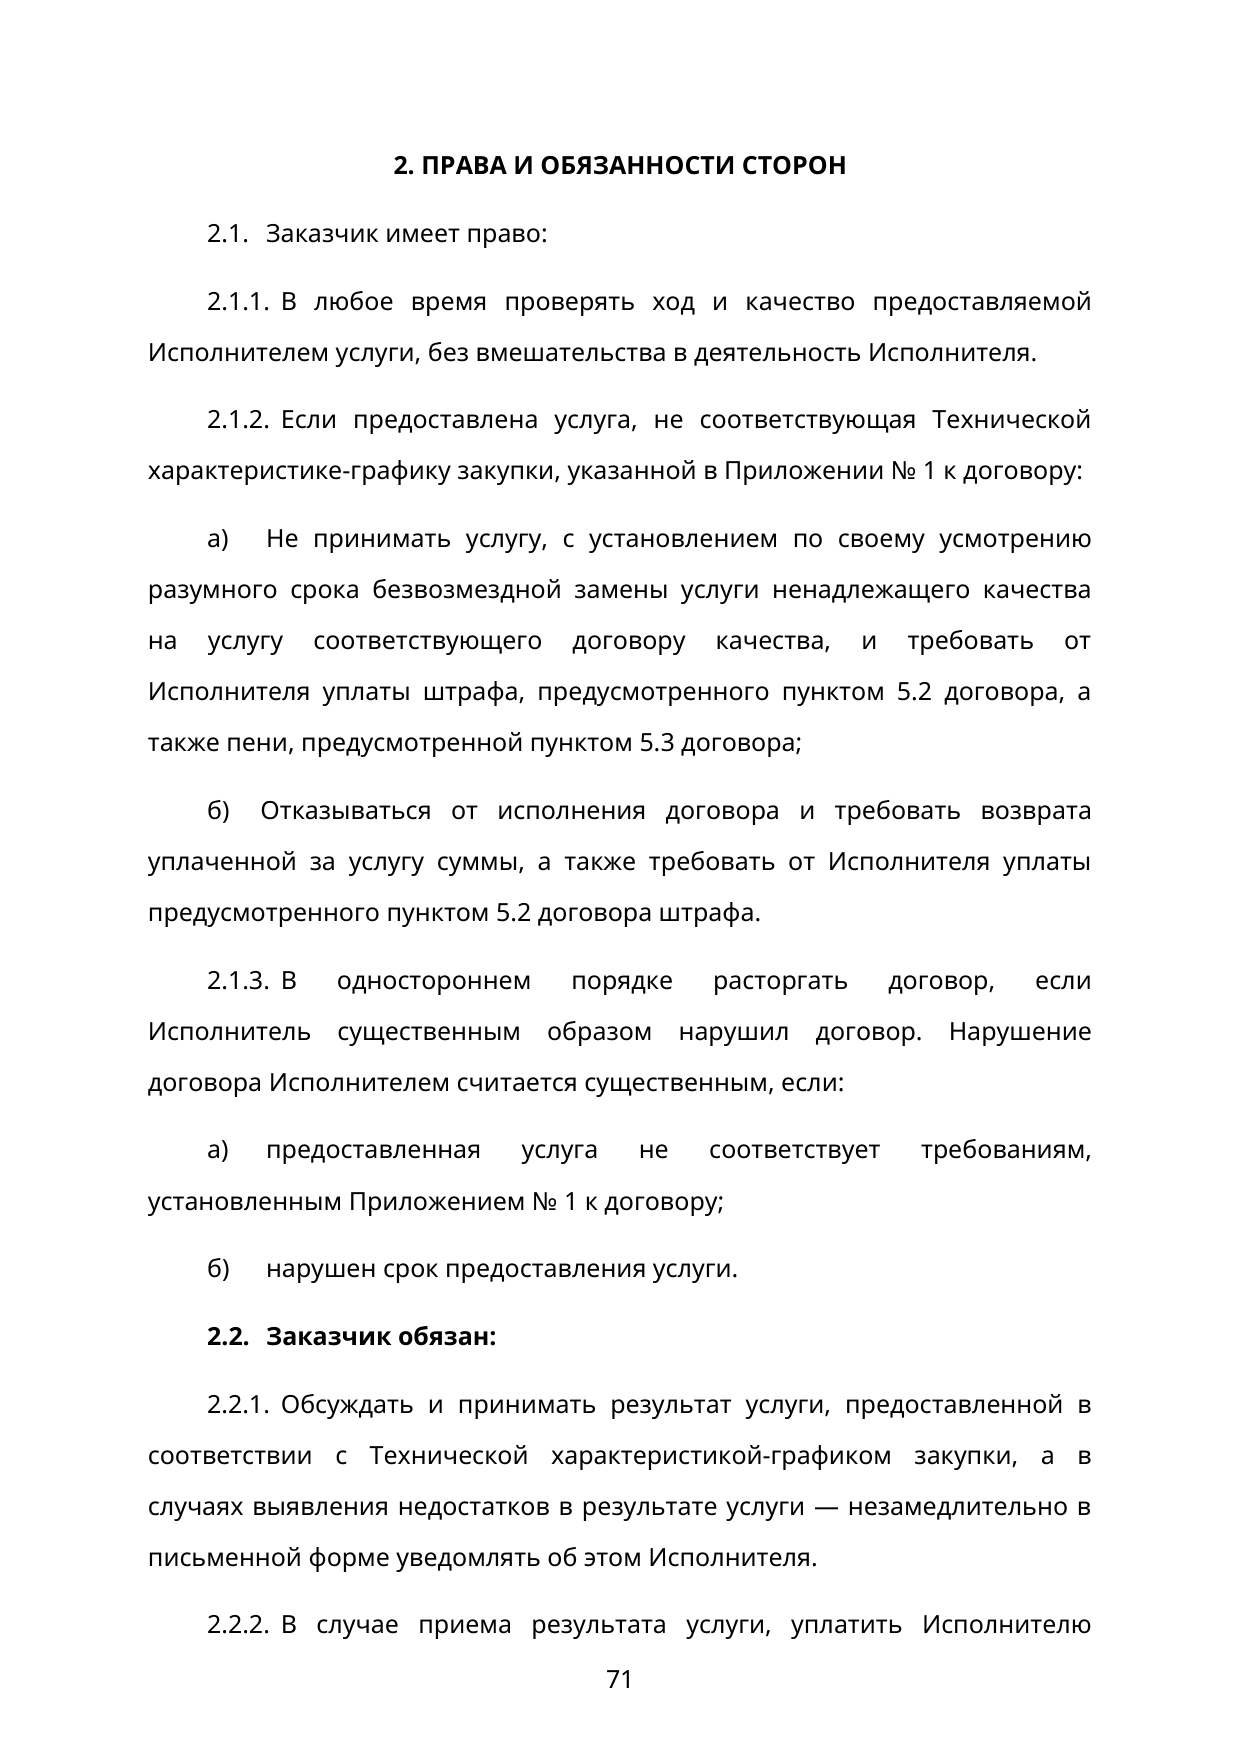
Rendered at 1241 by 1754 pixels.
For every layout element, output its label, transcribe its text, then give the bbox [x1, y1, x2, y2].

text 2.1. Заказчик имеет право: [148, 215, 1092, 249]
text б) Отказываться от исполнения договора и требовать возврата уплаченной за услугу суммы, а также требовать от Исполнителя уплаты предусмотренного пунктом 5.2 договора штрафа. [148, 792, 1092, 929]
text б) нарушен срок предоставления услуги. [148, 1251, 1092, 1285]
text 2. ПРАВА И ОБЯЗАННОСТИ СТОРОН [148, 148, 1092, 182]
text 2.2.1. Обсуждать и принимать результат услуги, предоставленной в соответствии с Технической характеристикой-графиком закупки, а в случаях выявления недостатков в результате услуги — незамедлительно в письменной форме уведомлять об этом Исполнителя. [148, 1386, 1092, 1573]
text а) Не принимать услугу, с установлением по своему усмотрению разумного срока безвозмездной замены услуги ненадлежащего качества на услугу соответствующего договору качества, и требовать от Исполнителя уплаты штрафа, предусмотренного пунктом 5.2 договора, а также пени, предусмотренной пунктом 5.3 договора; [148, 521, 1092, 759]
text 2.2. Заказчик обязан: [148, 1318, 1092, 1353]
text а) предоставленная услуга не соответствует требованиям, установленным Приложением № 1 к договору; [148, 1132, 1092, 1217]
text 2.1.2. Если предоставлена услуга, не соответствующая Технической характеристике-графику закупки, указанной в Приложении № 1 к договору: [148, 402, 1092, 487]
text 2.1.3. В одностороннем порядке расторгать договор, если Исполнитель существенным образом нарушил договор. Нарушение договора Исполнителем считается существенным, если: [148, 962, 1092, 1098]
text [148, 1607, 1092, 1641]
text 2.1.1. В любое время проверять ход и качество предоставляемой Исполнителем услуги, без вмешательства в деятельность Исполнителя. [148, 283, 1092, 368]
